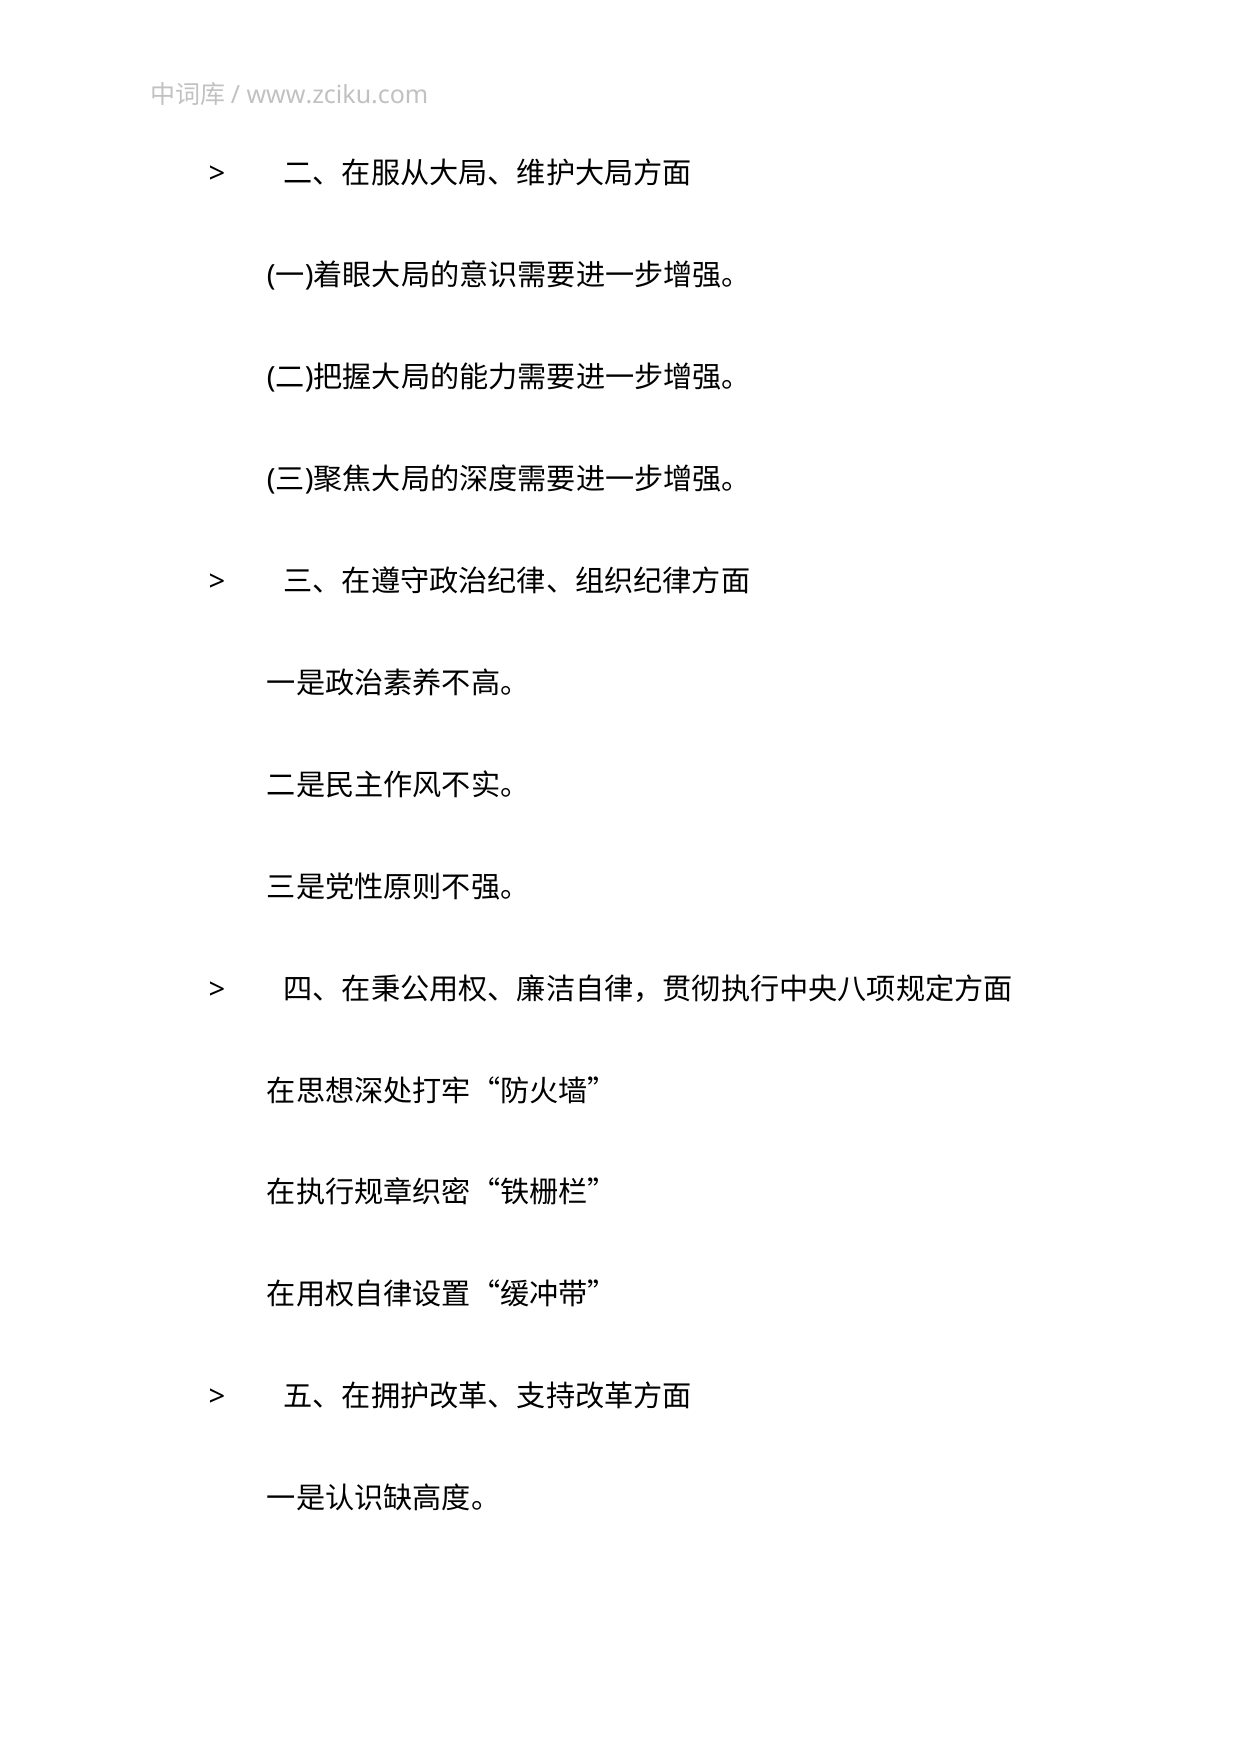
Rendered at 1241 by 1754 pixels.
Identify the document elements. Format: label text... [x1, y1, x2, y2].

text (一)着眼大局的意识需要进一步增强。 [150, 252, 1090, 294]
text 在用权自律设置“缓冲带” [150, 1271, 1090, 1313]
text 一是认识缺高度。 [150, 1474, 1090, 1517]
text > 二、在服从大局、维护大局方面 [150, 150, 1090, 192]
text 在执行规章织密“铁栅栏” [150, 1169, 1090, 1211]
text 三是党性原则不强。 [150, 863, 1090, 906]
text 一是政治素养不高。 [150, 660, 1090, 702]
text 二是民主作风不实。 [150, 762, 1090, 804]
text > 三、在遵守政治纪律、组织纪律方面 [150, 558, 1090, 600]
text > 四、在秉公用权、廉洁自律，贯彻执行中央八项规定方面 [150, 965, 1090, 1008]
text 在思想深处打牢“防火墙” [150, 1067, 1090, 1109]
text (二)把握大局的能力需要进一步增强。 [150, 354, 1090, 396]
text > 五、在拥护改革、支持改革方面 [150, 1372, 1090, 1415]
text (三)聚焦大局的深度需要进一步增强。 [150, 456, 1090, 498]
